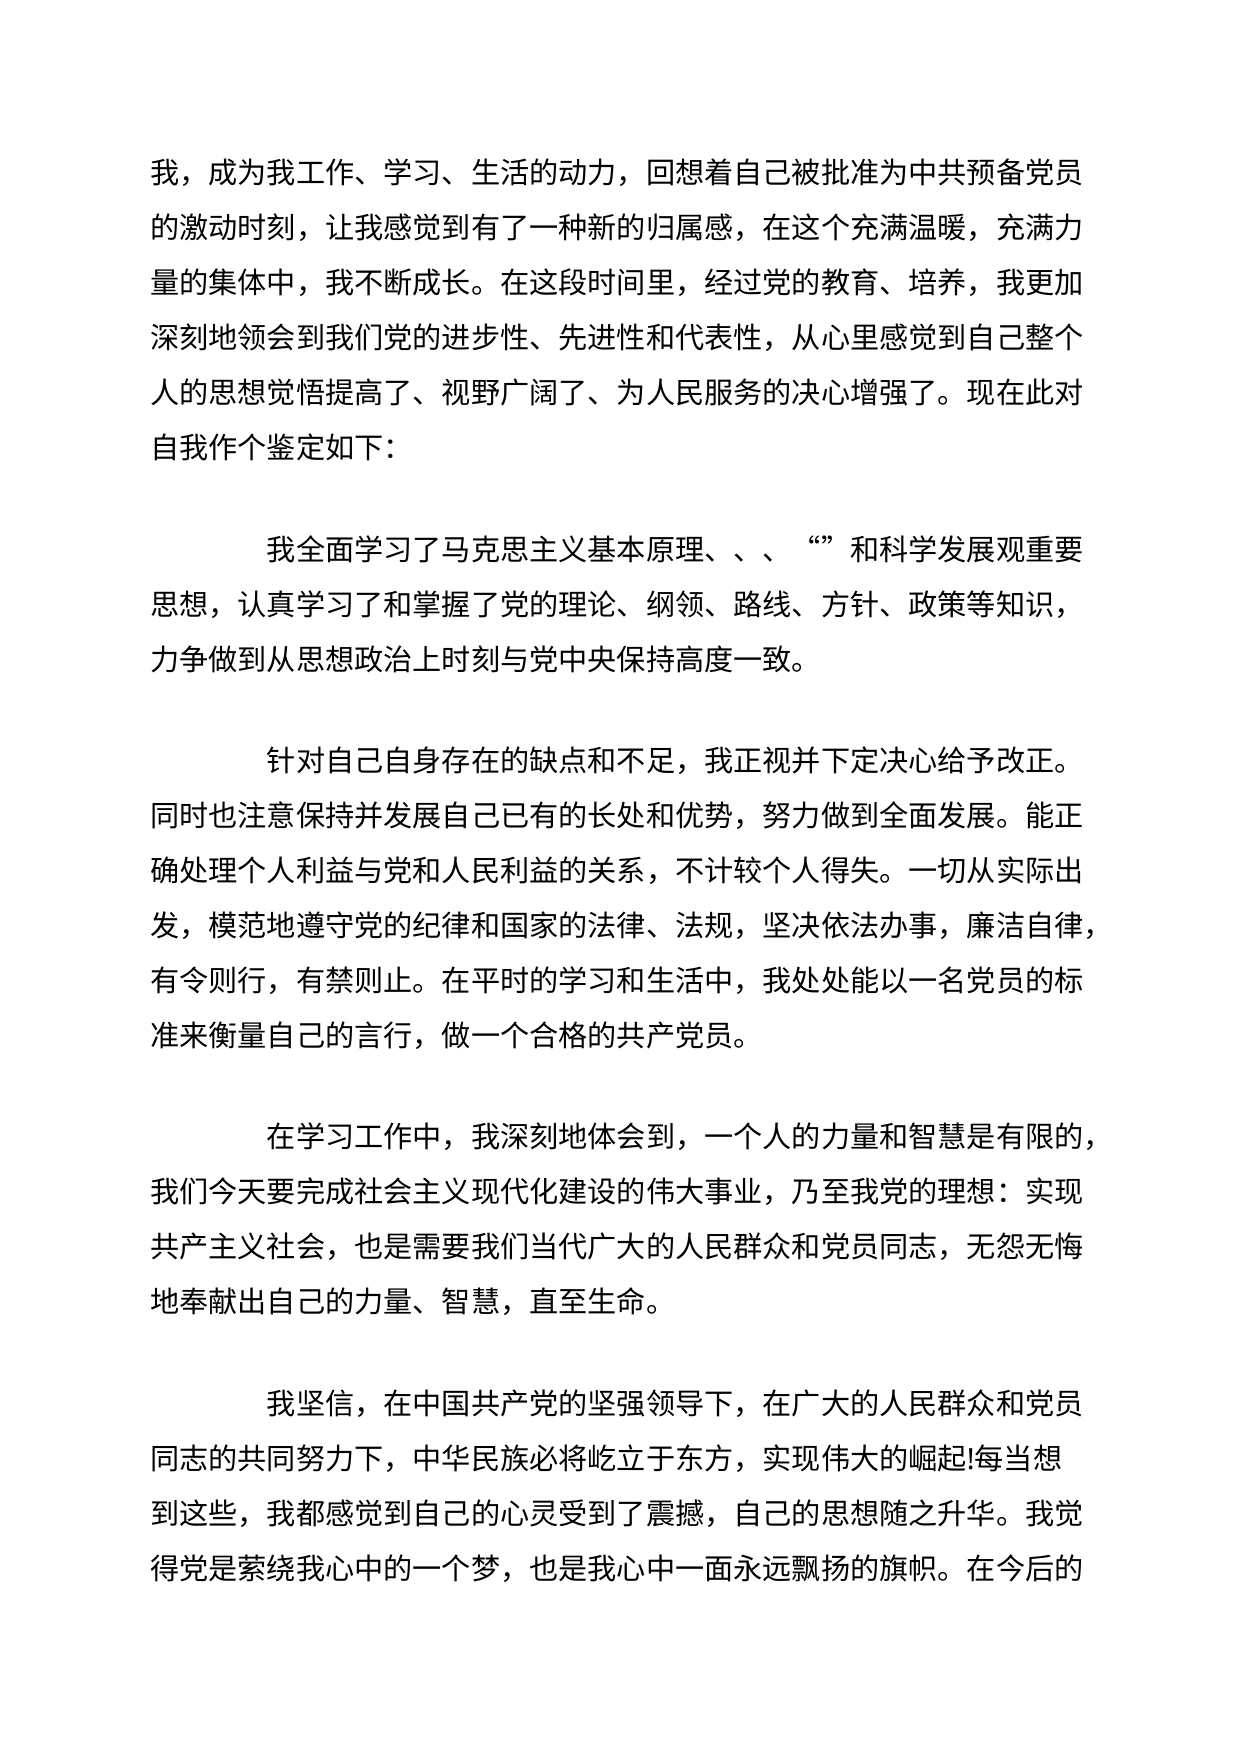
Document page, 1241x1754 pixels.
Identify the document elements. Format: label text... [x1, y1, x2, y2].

text 在学习工作中，我深刻地体会到，一个人的力量和智慧是有限的，我们今天要完成社会主义现代化建设的伟大事业，乃至我党的理想：实现共产主义社会，也是需要我们当代广大的人民群众和党员同志，无怨无悔地奉献出自己的力量、智慧，直至生命。 [150, 1114, 1090, 1321]
text 针对自己自身存在的缺点和不足，我正视并下定决心给予改正。同时也注意保持并发展自己已有的长处和优势，努力做到全面发展。能正确处理个人利益与党和人民利益的关系，不计较个人得失。一切从实际出发，模范地遵守党的纪律和国家的法律、法规，坚决依法办事，廉洁自律，有令则行，有禁则止。在平时的学习和生活中，我处处能以一名党员的标准来衡量自己的言行，做一个合格的共产党员。 [150, 738, 1090, 1054]
text 我全面学习了马克思主义基本原理、、、“”和科学发展观重要思想，认真学习了和掌握了党的理论、纲领、路线、方针、政策等知识，力争做到从思想政治上时刻与党中央保持高度一致。 [150, 526, 1090, 678]
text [150, 150, 1090, 467]
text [150, 1381, 1090, 1588]
